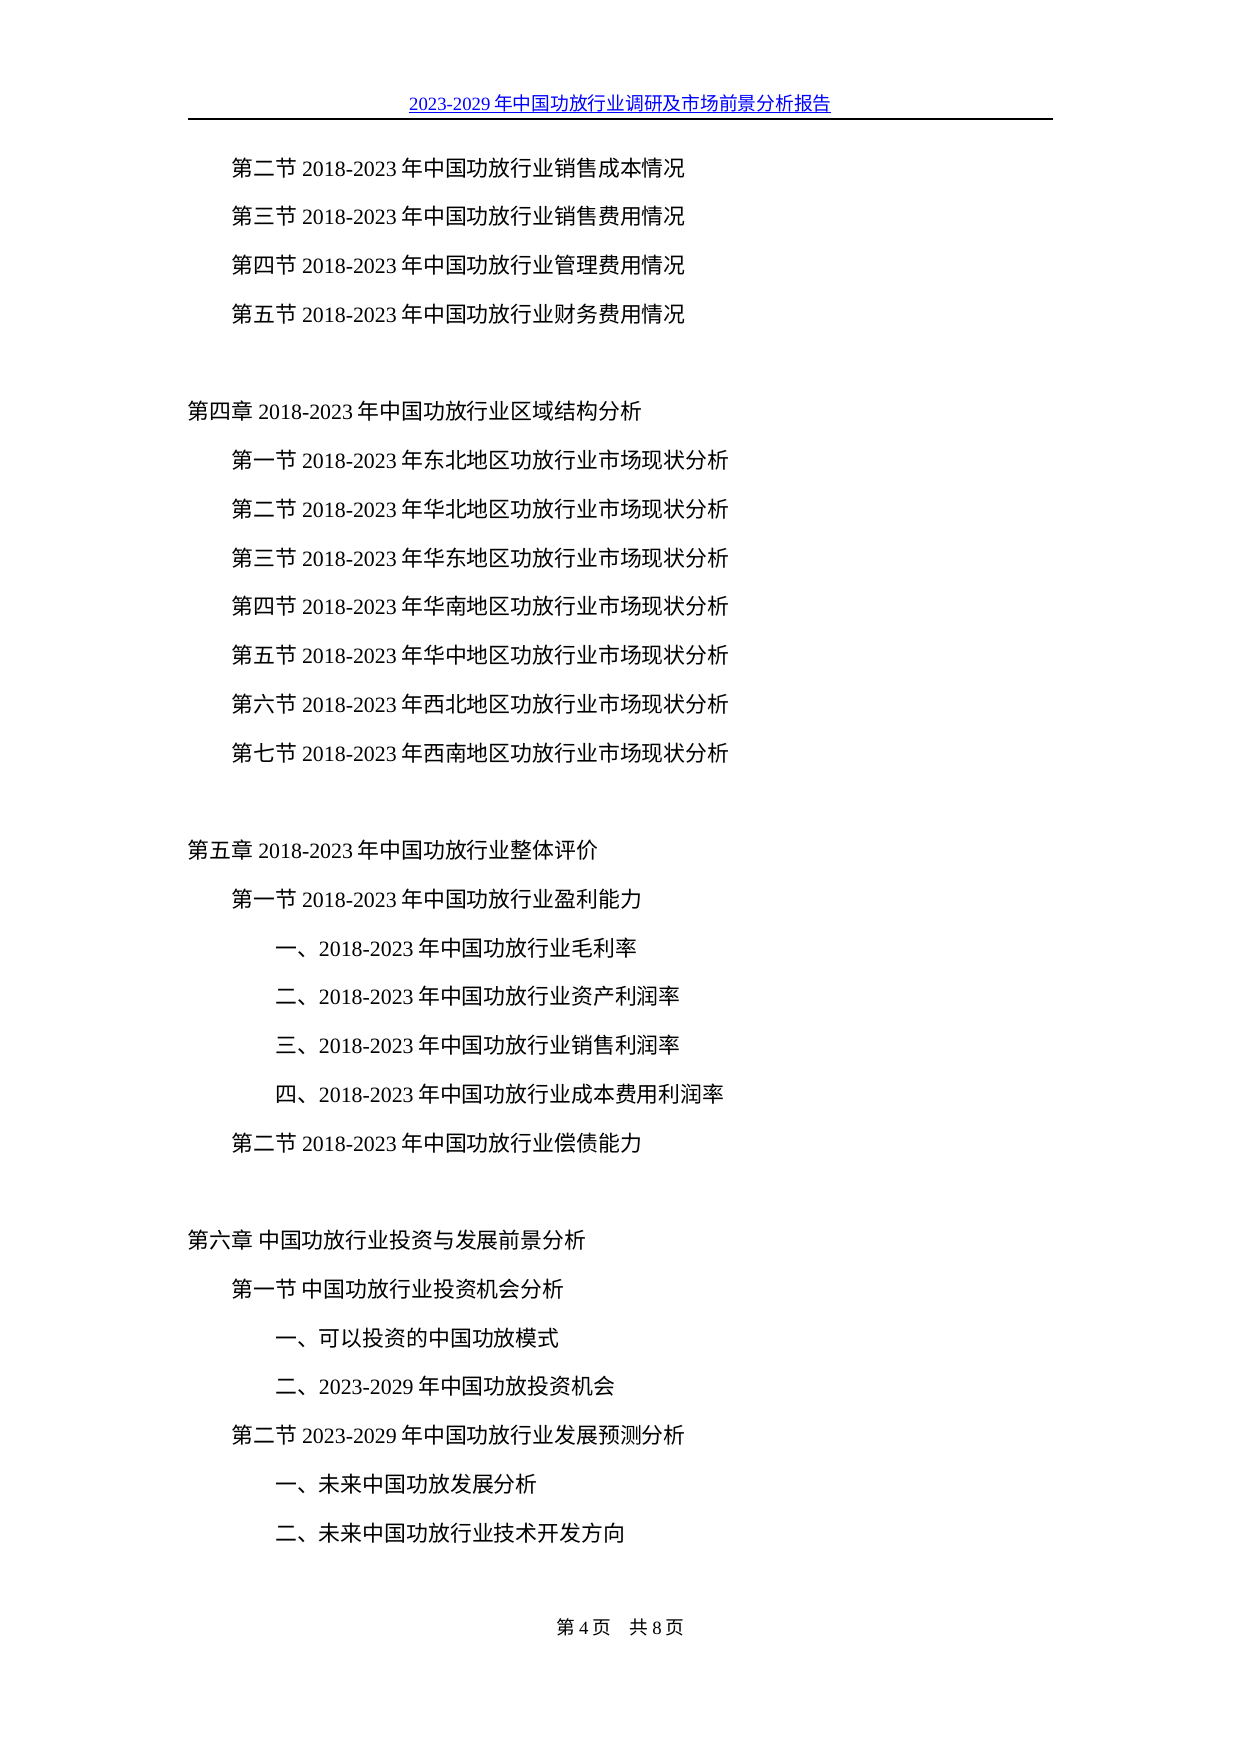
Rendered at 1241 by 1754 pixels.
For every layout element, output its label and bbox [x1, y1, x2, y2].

text [187, 150, 1053, 1548]
